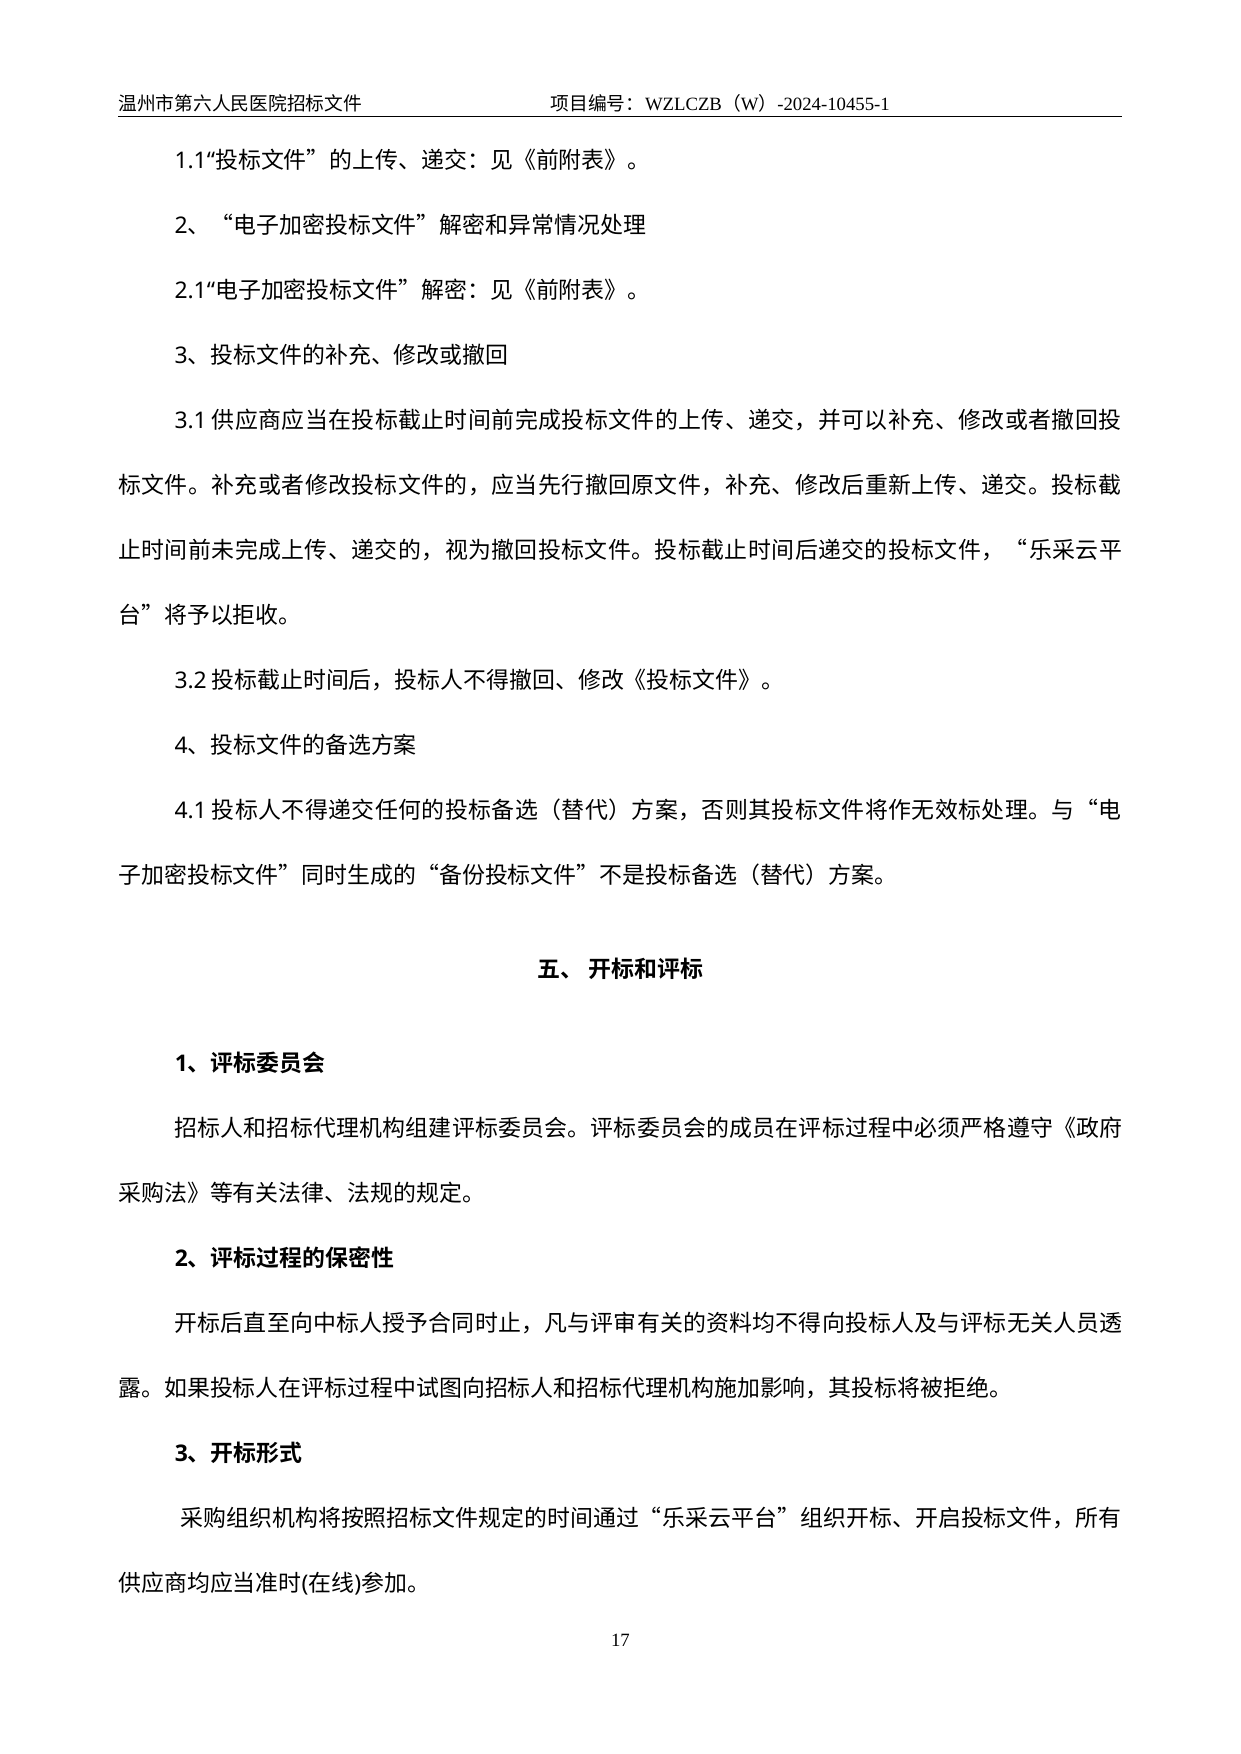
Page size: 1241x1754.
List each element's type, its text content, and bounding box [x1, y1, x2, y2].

text 3、投标文件的补充、修改或撤回 [118, 321, 1122, 386]
text 3.2投标截止时间后，投标人不得撤回、修改《投标文件》。 [118, 646, 1122, 711]
text 2、评标过程的保密性 [118, 1224, 1122, 1289]
text 招标人和招标代理机构组建评标委员会。评标委员会的成员在评标过程中必须严格遵守《政府采购法》等有关法律、法规的规定。 [118, 1094, 1122, 1224]
text 3.1供应商应当在投标截止时间前完成投标文件的上传、递交，并可以补充、修改或者撤回投标文件。补充或者修改投标文件的，应当先行撤回原文件，补充、修改后重新上传、递交。投标截止时间前未完成上传、递交的，视为撤回投标文件。投标截止时间后递交的投标文件，“乐采云平台”将予以拒收。 [118, 386, 1122, 646]
text 五、 开标和评标 [118, 935, 1122, 1000]
text 2.1“电子加密投标文件”解密：见《前附表》。 [118, 256, 1122, 321]
text 4、投标文件的备选方案 [118, 711, 1122, 776]
text 4.1投标人不得递交任何的投标备选（替代）方案，否则其投标文件将作无效标处理。与“电子加密投标文件”同时生成的“备份投标文件”不是投标备选（替代）方案。 [118, 776, 1122, 906]
text 3、开标形式 [118, 1419, 1122, 1484]
text 开标后直至向中标人授予合同时止，凡与评审有关的资料均不得向投标人及与评标无关人员透露。如果投标人在评标过程中试图向招标人和招标代理机构施加影响，其投标将被拒绝。 [118, 1289, 1122, 1419]
text 1.1“投标文件”的上传、递交：见《前附表》。 [118, 126, 1122, 191]
text 采购组织机构将按照招标文件规定的时间通过“乐采云平台”组织开标、开启投标文件，所有供应商均应当准时(在线)参加。 [118, 1484, 1122, 1614]
text 2、“电子加密投标文件”解密和异常情况处理 [118, 191, 1122, 256]
text 1、评标委员会 [118, 1029, 1122, 1094]
